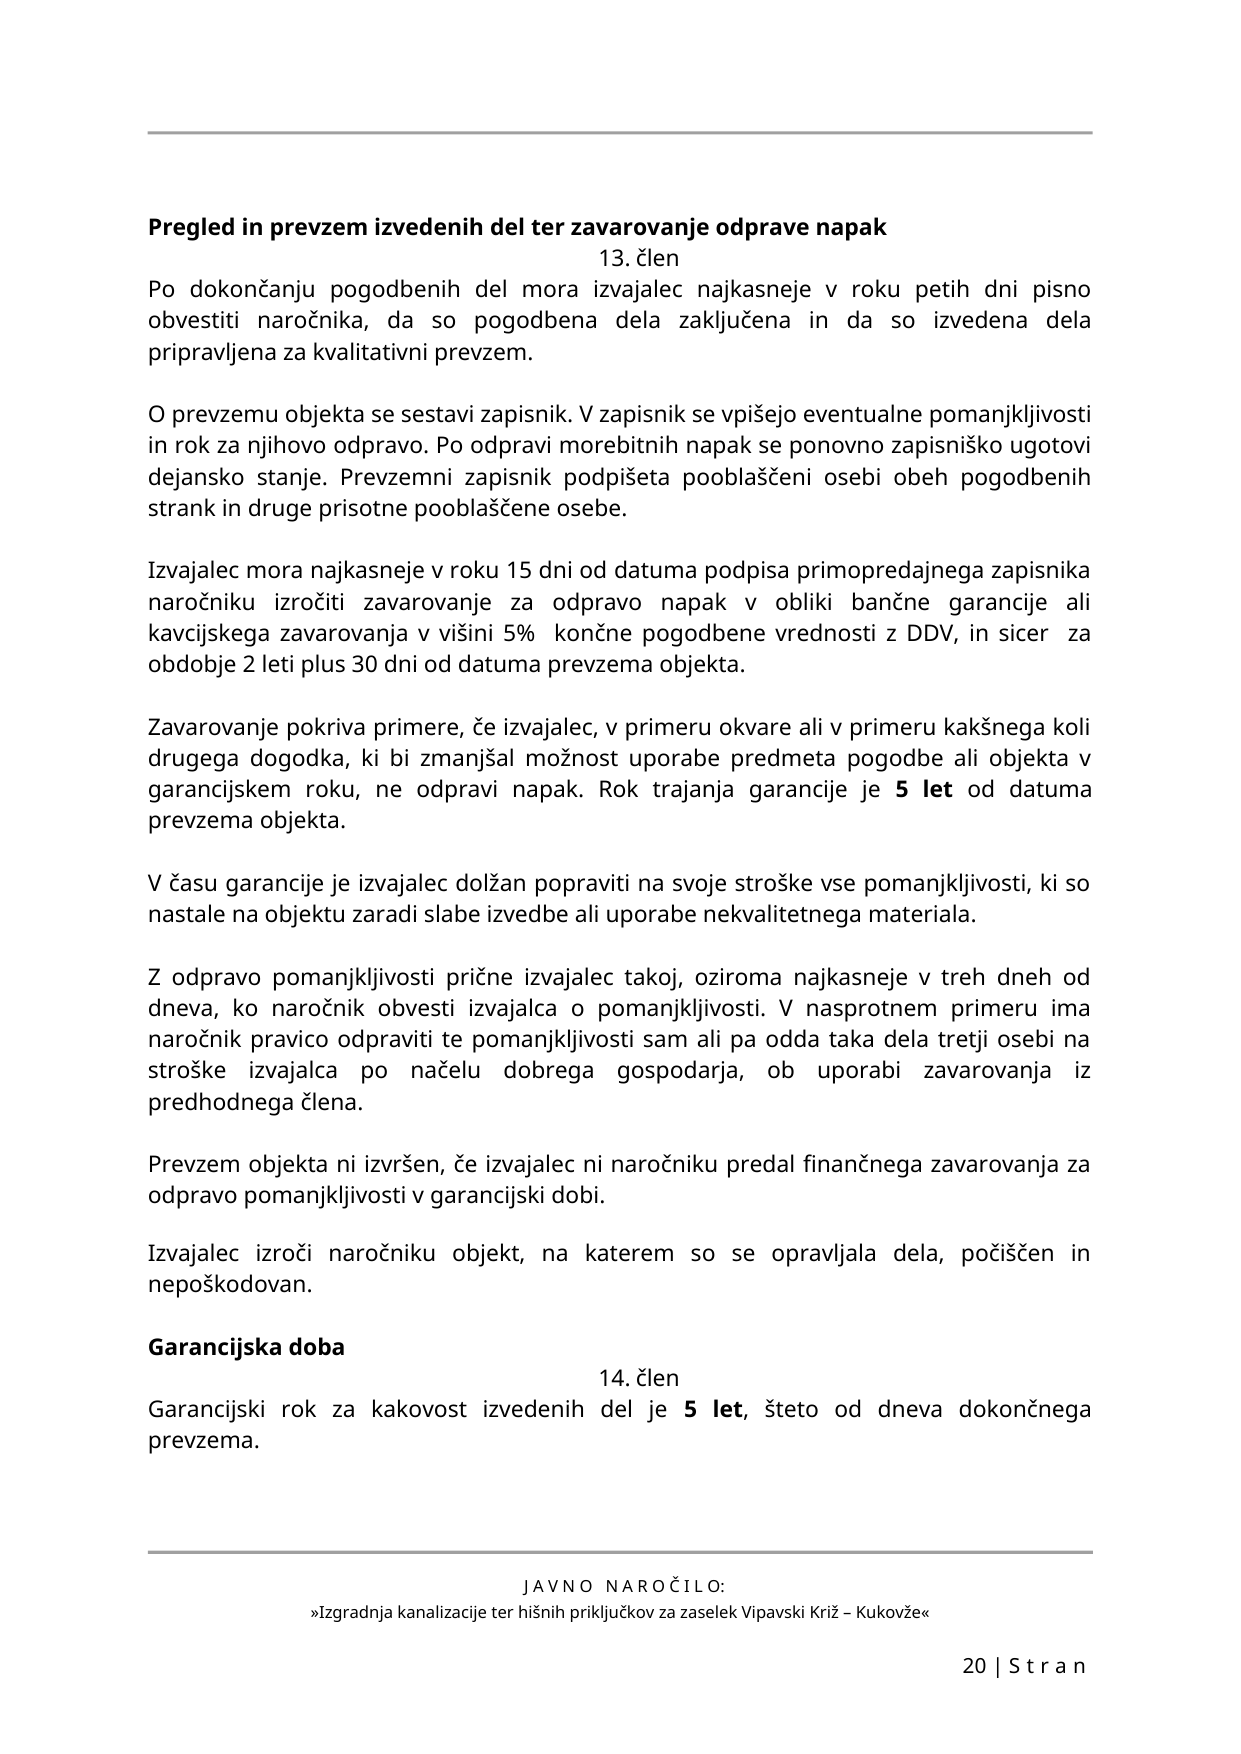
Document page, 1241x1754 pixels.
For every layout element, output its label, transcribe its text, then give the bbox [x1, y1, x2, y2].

text V času garancije je izvajalec dolžan popraviti na svoje stroške vse pomanjkljivosti, ki so nastale na objektu zaradi slabe izvedbe ali uporabe nekvalitetnega materiala. [148, 867, 1092, 929]
text Po dokončanju pogodbenih del mora izvajalec najkasneje v roku petih dni pisno obvestiti naročnika, da so pogodbena dela zaključena in da so izvedena dela pripravljena za kvalitativni prevzem. [148, 273, 1092, 367]
text Garancijska doba [148, 1331, 1092, 1362]
text Z odpravo pomanjkljivosti prične izvajalec takoj, oziroma najkasneje v treh dneh od dneva, ko naročnik obvesti izvajalca o pomanjkljivosti. V nasprotnem primeru ima naročnik pravico odpraviti te pomanjkljivosti sam ali pa odda taka dela tretji osebi na stroške izvajalca po načelu dobrega gospodarja, ob uporabi zavarovanja iz predhodnega člena. [148, 960, 1092, 1117]
text člen [185, 242, 1092, 273]
text Prevzem objekta ni izvršen, če izvajalec ni naročniku predal finančnega zavarovanja za odpravo pomanjkljivosti v garancijski dobi. [148, 1148, 1092, 1210]
text člen [185, 1362, 1092, 1393]
text Garancijski rok za kakovost izvedenih del je 5 let, šteto od dneva dokončnega prevzema. [148, 1393, 1092, 1456]
text Izvajalec mora najkasneje v roku 15 dni od datuma podpisa primopredajnega zapisnika naročniku izročiti zavarovanje za odpravo napak v obliki bančne garancije ali kavcijskega zavarovanja v višini 5% končne pogodbene vrednosti z DDV, in sicer za obdobje 2 leti plus 30 dni od datuma prevzema objekta. [148, 554, 1092, 679]
text O prevzemu objekta se sestavi zapisnik. V zapisnik se vpišejo eventualne pomanjkljivosti in rok za njihovo odpravo. Po odpravi morebitnih napak se ponovno zapisniško ugotovi dejansko stanje. Prevzemni zapisnik podpišeta pooblaščeni osebi obeh pogodbenih strank in druge prisotne pooblaščene osebe. [148, 398, 1092, 523]
text Izvajalec izroči naročniku objekt, na katerem so se opravljala dela, počiščen in nepoškodovan. [148, 1237, 1092, 1299]
text Zavarovanje pokriva primere, če izvajalec, v primeru okvare ali v primeru kakšnega koli drugega dogodka, ki bi zmanjšal možnost uporabe predmeta pogodbe ali objekta v garancijskem roku, ne odpravi napak. Rok trajanja garancije je 5 let od datuma prevzema objekta. [148, 710, 1092, 835]
text Pregled in prevzem izvedenih del ter zavarovanje odprave napak [148, 210, 1092, 242]
